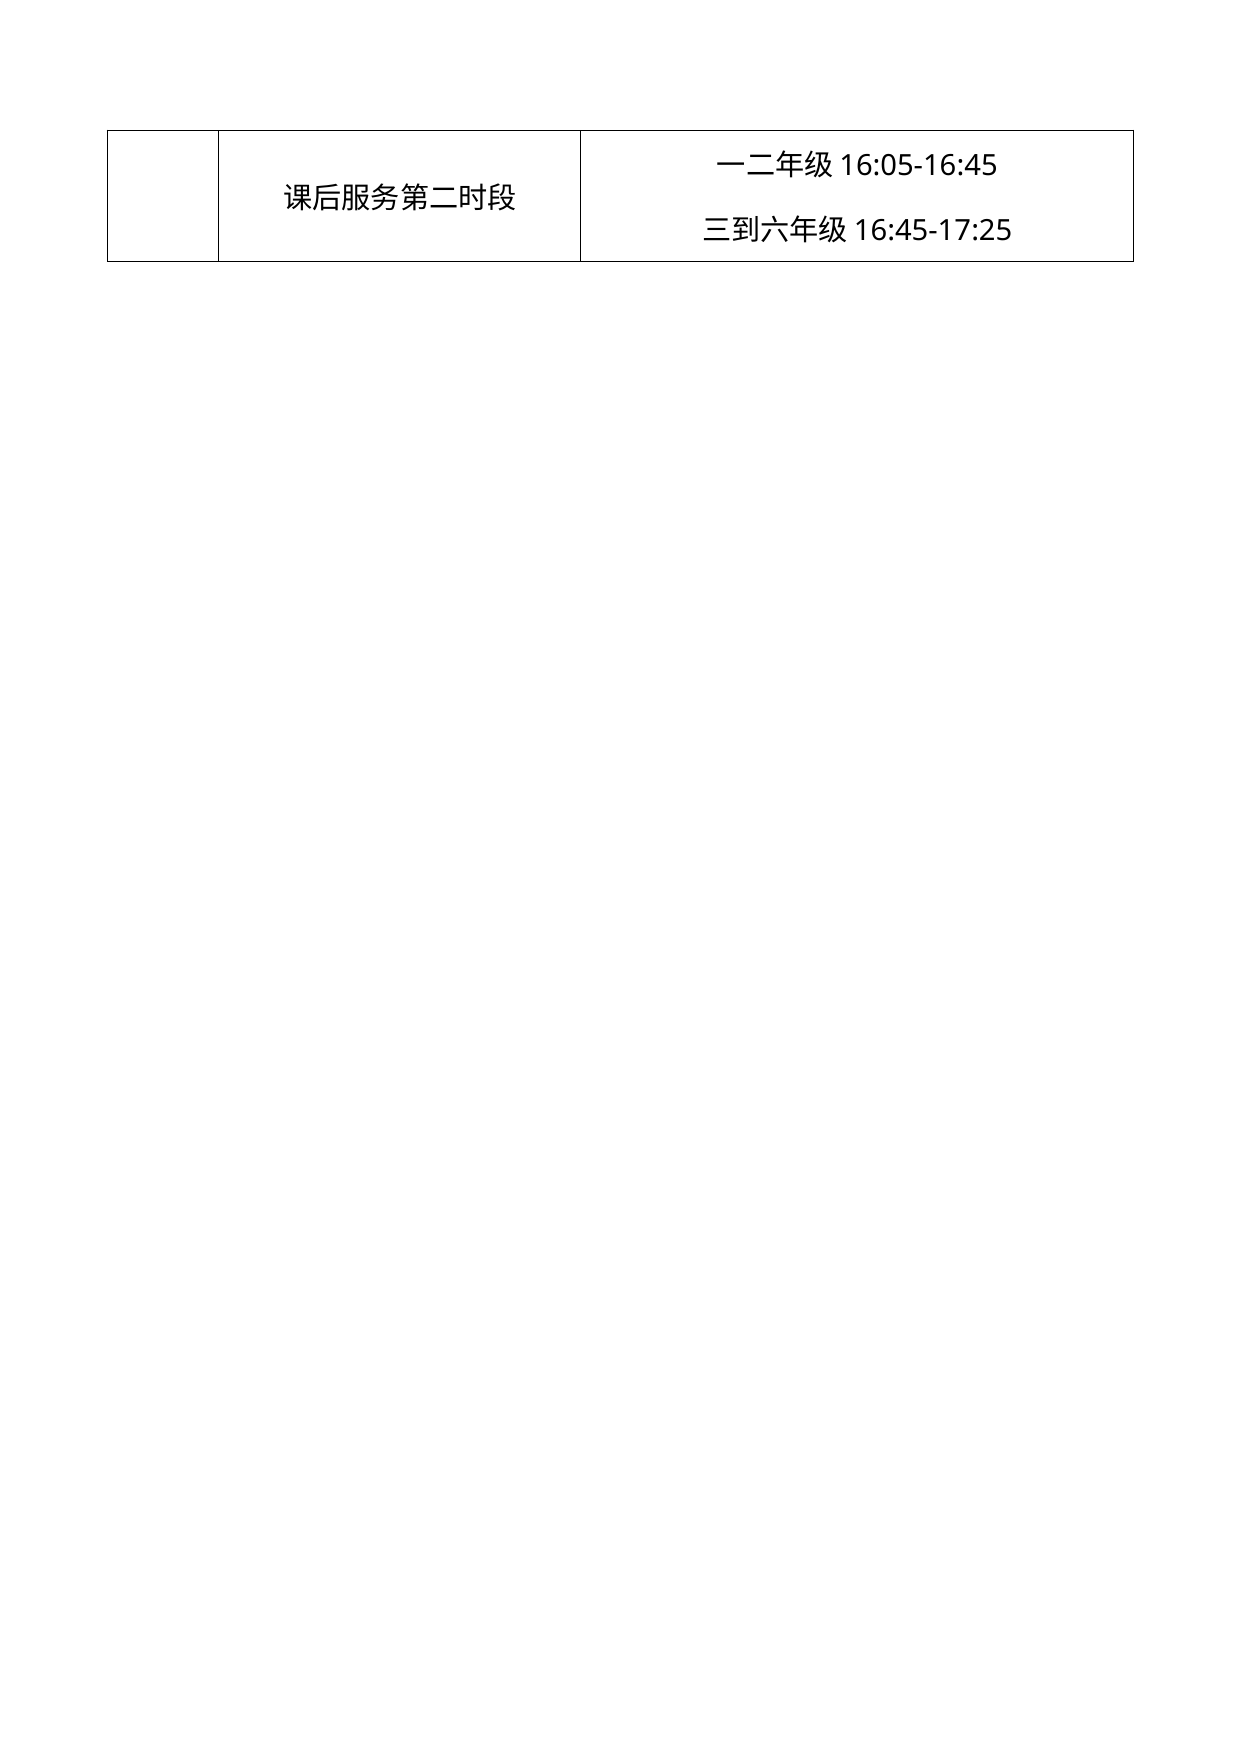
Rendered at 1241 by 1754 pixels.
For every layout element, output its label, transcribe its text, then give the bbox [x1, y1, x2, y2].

table_cell 一二年级16:05-16:45 三到六年级16:45-17:25 [581, 131, 1133, 261]
table_cell 课后服务第二时段 [219, 131, 580, 261]
